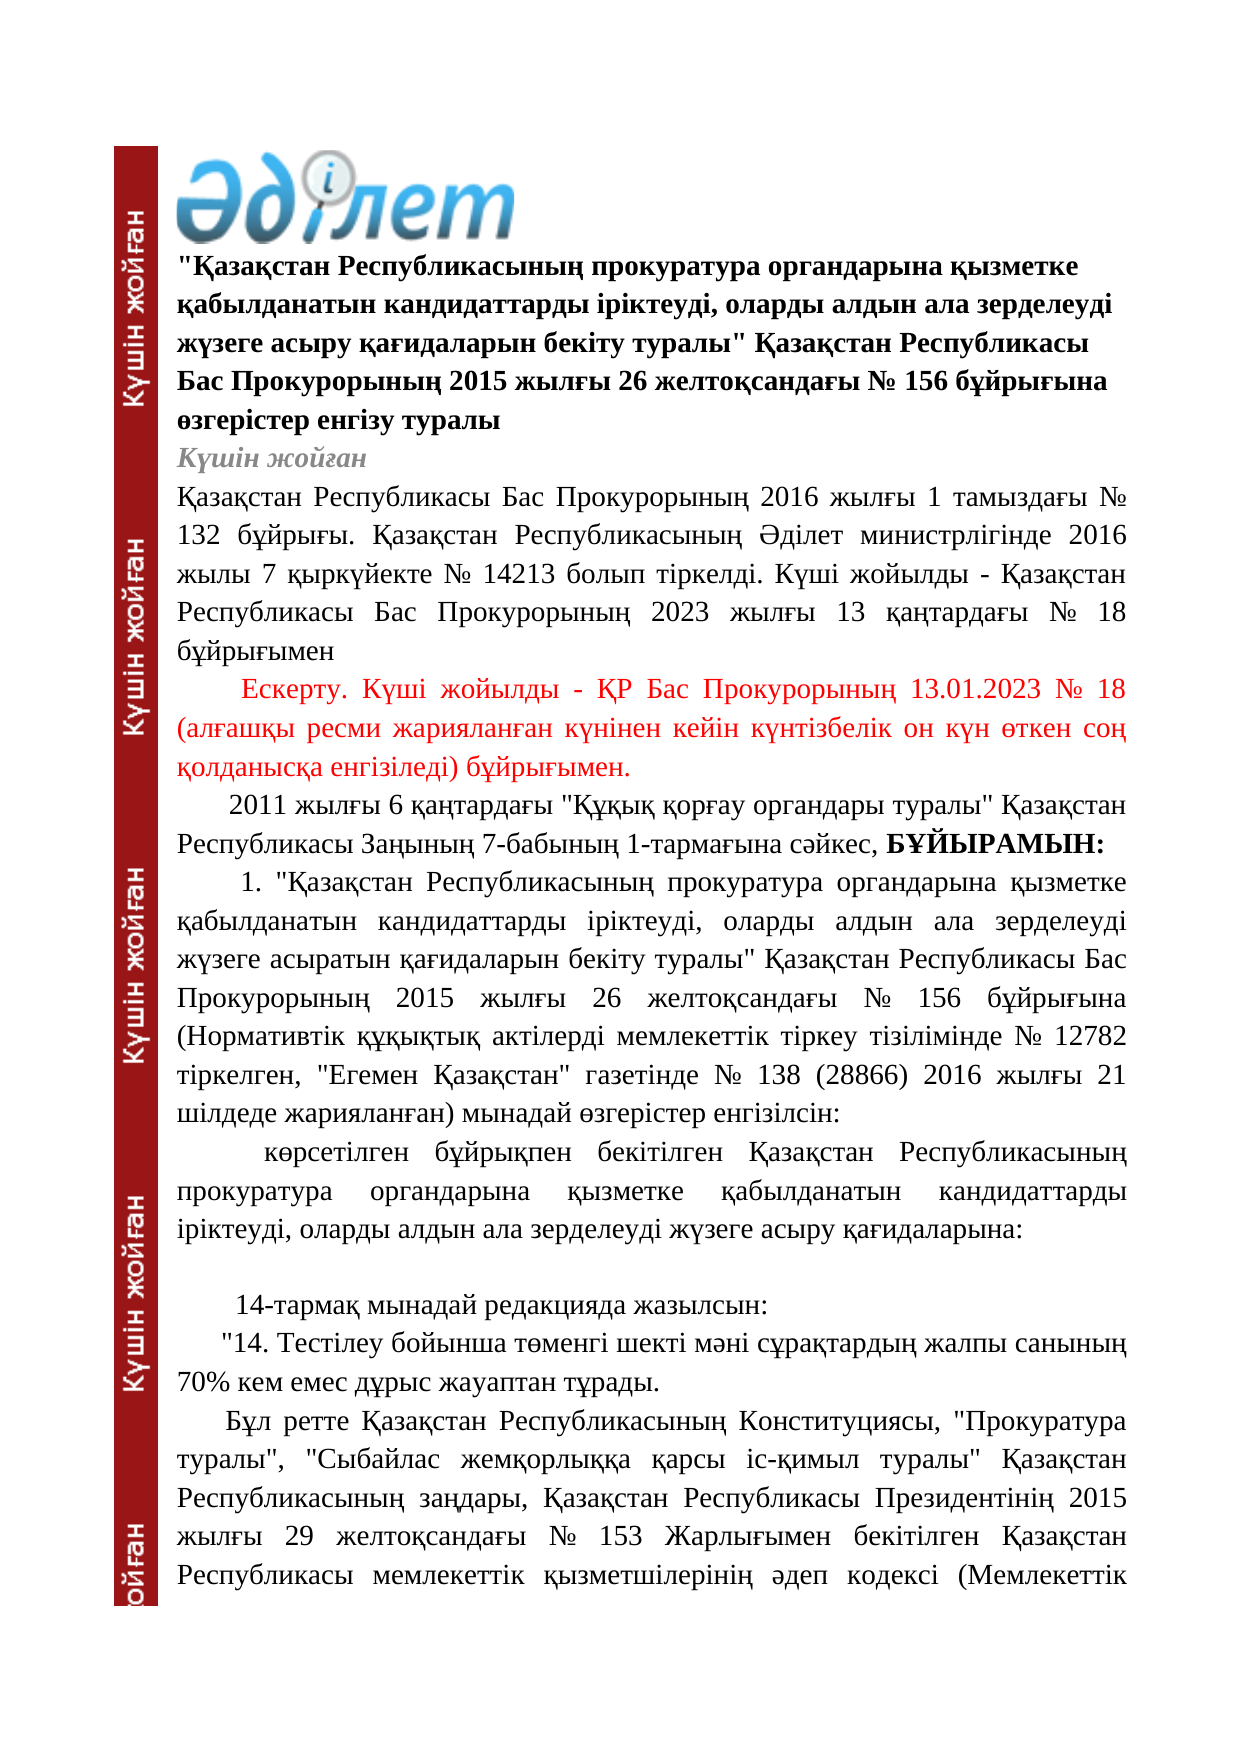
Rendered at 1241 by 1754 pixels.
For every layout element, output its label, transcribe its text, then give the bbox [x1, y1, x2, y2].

text Күшін жойған [112, 440, 1128, 474]
text "14. Тестілеу бойынша төменгі шекті мәні сұрақтардың жалпы санының 70% кем емес дұрыс жауаптан тұрады. [112, 1326, 1128, 1398]
text "Қазақстан Республикасының прокуратура органдарына қызметке қабылданатын кандидаттарды іріктеуді, оларды алдын ала зерделеуді жүзеге асыру қағидаларын бекіту туралы" Қазақстан Республикасы Бас Прокурорының 2015 жылғы 26 желтоқсандағы № 156 бұйрығына өзгерістер енгізу туралы [112, 248, 1128, 435]
text көрсетілген бұйрықпен бекітілген Қазақстан Республикасының прокуратура органдарына қызметке қабылданатын кандидаттарды іріктеуді, оларды алдын ала зерделеуді жүзеге асыру қағидаларына: [112, 1134, 1128, 1245]
picture [114, 1321, 158, 1326]
text Ескерту. Күші жойылды - ҚР Бас Прокурорының 13.01.2023 № 18 (алғашқы ресми жарияланған күнінен кейін күнтізбелік он күн өткен соң қолданысқа енгізіледі) бұйрығымен. [112, 672, 1128, 782]
text 14-тармақ мынадай редакцияда жазылсын: [112, 1287, 1128, 1321]
picture [114, 1129, 158, 1134]
picture [114, 1398, 158, 1403]
picture [114, 474, 158, 479]
picture [114, 1590, 158, 1606]
text 1. "Қазақстан Республикасының прокуратура органдарына қызметке қабылданатын кандидаттарды іріктеуді, оларды алдын ала зерделеуді жүзеге асыратын қағидаларын бекіту туралы" Қазақстан Республикасы Бас Прокурорының 2015 жылғы 26 желтоқсандағы № 156 бұйрығына (Нормативтік құқықтық актілерді мемлекеттік тіркеу тізілімінде № 12782 тіркелген, "Егемен Қазақстан" газетінде № 138 (28866) 2016 жылғы 21 шілдеде жарияланған) мынадай өзгерістер енгізілсін: [112, 864, 1128, 1129]
text 2011 жылғы 6 қаңтардағы "Құқық қорғау органдары туралы" Қазақстан Республикасы Заңының 7-бабының 1-тармағына сәйкес, БҰЙЫРАМЫН: [112, 787, 1128, 859]
picture [176, 150, 515, 244]
text Қазақстан Республикасы Бас Прокурорының 2016 жылғы 1 тамыздағы № 132 бұйрығы. Қазақстан Республикасының Әділет министрлігінде 2016 жылы 7 қыркүйекте № 14213 болып тіркелді. Күші жойылды - Қазақстан Республикасы Бас Прокурорының 2023 жылғы 13 қаңтардағы № 18 бұйрығымен [112, 479, 1128, 667]
picture [114, 782, 158, 787]
picture [114, 667, 158, 672]
picture [114, 146, 158, 248]
picture [114, 1245, 158, 1287]
picture [114, 435, 158, 440]
picture [114, 859, 158, 864]
